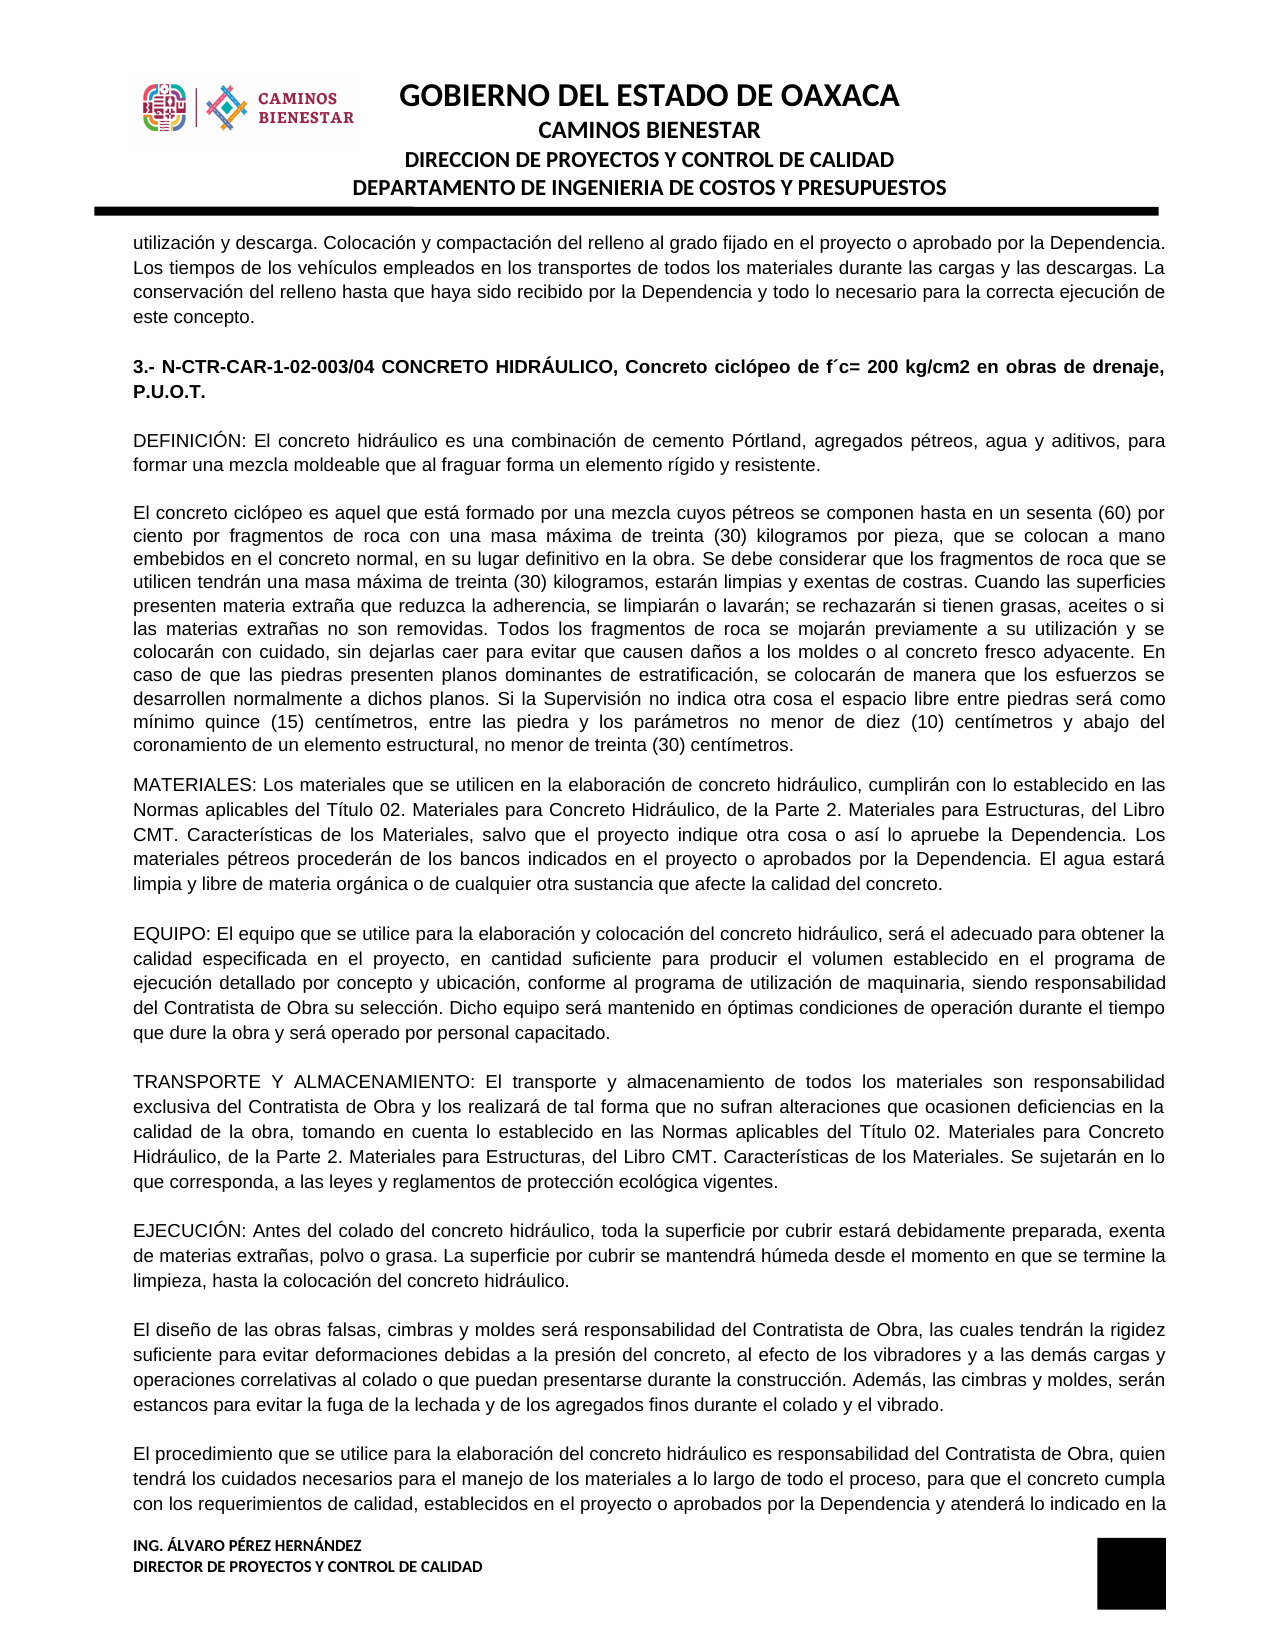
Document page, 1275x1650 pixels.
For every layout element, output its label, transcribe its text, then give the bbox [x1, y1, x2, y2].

text EQUIPO: El equipo que se utilice para la elaboración y colocación del concreto hidráulico, será el adecuado para obtener la calidad especificada en el proyecto, en cantidad suficiente para producir el volumen establecido en el programa de ejecución detallado por concepto y ubicación, conforme al programa de utilización de maquinaria, siendo responsabilidad del Contratista de Obra su selección. Dicho equipo será mantenido en óptimas condiciones de operación durante el tiempo que dure la obra y será operado por personal capacitado. [133, 923, 1166, 1043]
text El diseño de las obras falsas, cimbras y moldes será responsabilidad del Contratista de Obra, las cuales tendrán la rigidez suficiente para evitar deformaciones debidas a la presión del concreto, al efecto de los vibradores y a las demás cargas y operaciones correlativas al colado o que puedan presentarse durante la construcción. Además, las cimbras y moldes, serán estancos para evitar la fuga de la lechada y de los agregados finos durante el colado y el vibrado. [133, 1319, 1166, 1415]
text MATERIALES: Los materiales que se utilicen en la elaboración de concreto hidráulico, cumplirán con lo establecido en las Normas aplicables del Título 02. Materiales para Concreto Hidráulico, de la Parte 2. Materiales para Estructuras, del Libro CMT. Características de los Materiales, salvo que el proyecto indique otra cosa o así lo apruebe la Dependencia. Los materiales pétreos procederán de los bancos indicados en el proyecto o aprobados por la Dependencia. El agua estará limpia y libre de materia orgánica o de cualquier otra sustancia que afecte la calidad del concreto. [133, 774, 1166, 894]
text 3.- N-CTR-CAR-1-02-003/04 CONCRETO HIDRÁULICO, Concreto ciclópeo de f´c= 200 kg/cm2 en obras de drenaje, P.U.O.T. [133, 356, 1166, 402]
text EJECUCIÓN: Antes del colado del concreto hidráulico, toda la superficie por cubrir estará debidamente preparada, exenta de materias extrañas, polvo o grasa. La superficie por cubrir se mantendrá húmeda desde el momento en que se termine la limpieza, hasta la colocación del concreto hidráulico. [133, 1220, 1166, 1291]
text El concreto ciclópeo es aquel que está formado por una mezcla cuyos pétreos se componen hasta en un sesenta (60) por ciento por fragmentos de roca con una masa máxima de treinta (30) kilogramos por pieza, que se colocan a mano embebidos en el concreto normal, en su lugar definitivo en la obra. Se debe considerar que los fragmentos de roca que se utilicen tendrán una masa máxima de treinta (30) kilogramos, estarán limpias y exentas de costras. Cuando las superficies presenten materia extraña que reduzca la adherencia, se limpiarán o lavarán; se rechazarán si tienen grasas, aceites o si las materias extrañas no son removidas. Todos los fragmentos de roca se mojarán previamente a su utilización y se colocarán con cuidado, sin dejarlas caer para evitar que causen daños a los moldes o al concreto fresco adyacente. En caso de que las piedras presenten planos dominantes de estratificación, se colocarán de manera que los esfuerzos se desarrollen normalmente a dichos planos. Si la Supervisión no indica otra cosa el espacio libre entre piedras será como mínimo quince (15) centímetros, entre las piedra y los parámetros no menor de diez (10) centímetros y abajo del coronamiento de un elemento estructural, no menor de treinta (30) centímetros. [133, 502, 1166, 756]
picture [132, 73, 357, 154]
text TRANSPORTE Y ALMACENAMIENTO: El transporte y almacenamiento de todos los materiales son responsabilidad exclusiva del Contratista de Obra y los realizará de tal forma que no sufran alteraciones que ocasionen deficiencias en la calidad de la obra, tomando en cuenta lo establecido en las Normas aplicables del Título 02. Materiales para Concreto Hidráulico, de la Parte 2. Materiales para Estructuras, del Libro CMT. Características de los Materiales. Se sujetarán en lo que corresponda, a las leyes y reglamentos de protección ecológica vigentes. [133, 1071, 1166, 1192]
text DEFINICIÓN: El concreto hidráulico es una combinación de cemento Pórtland, agregados pétreos, agua y aditivos, para formar una mezcla moldeable que al fraguar forma un elemento rígido y resistente. [133, 430, 1166, 475]
